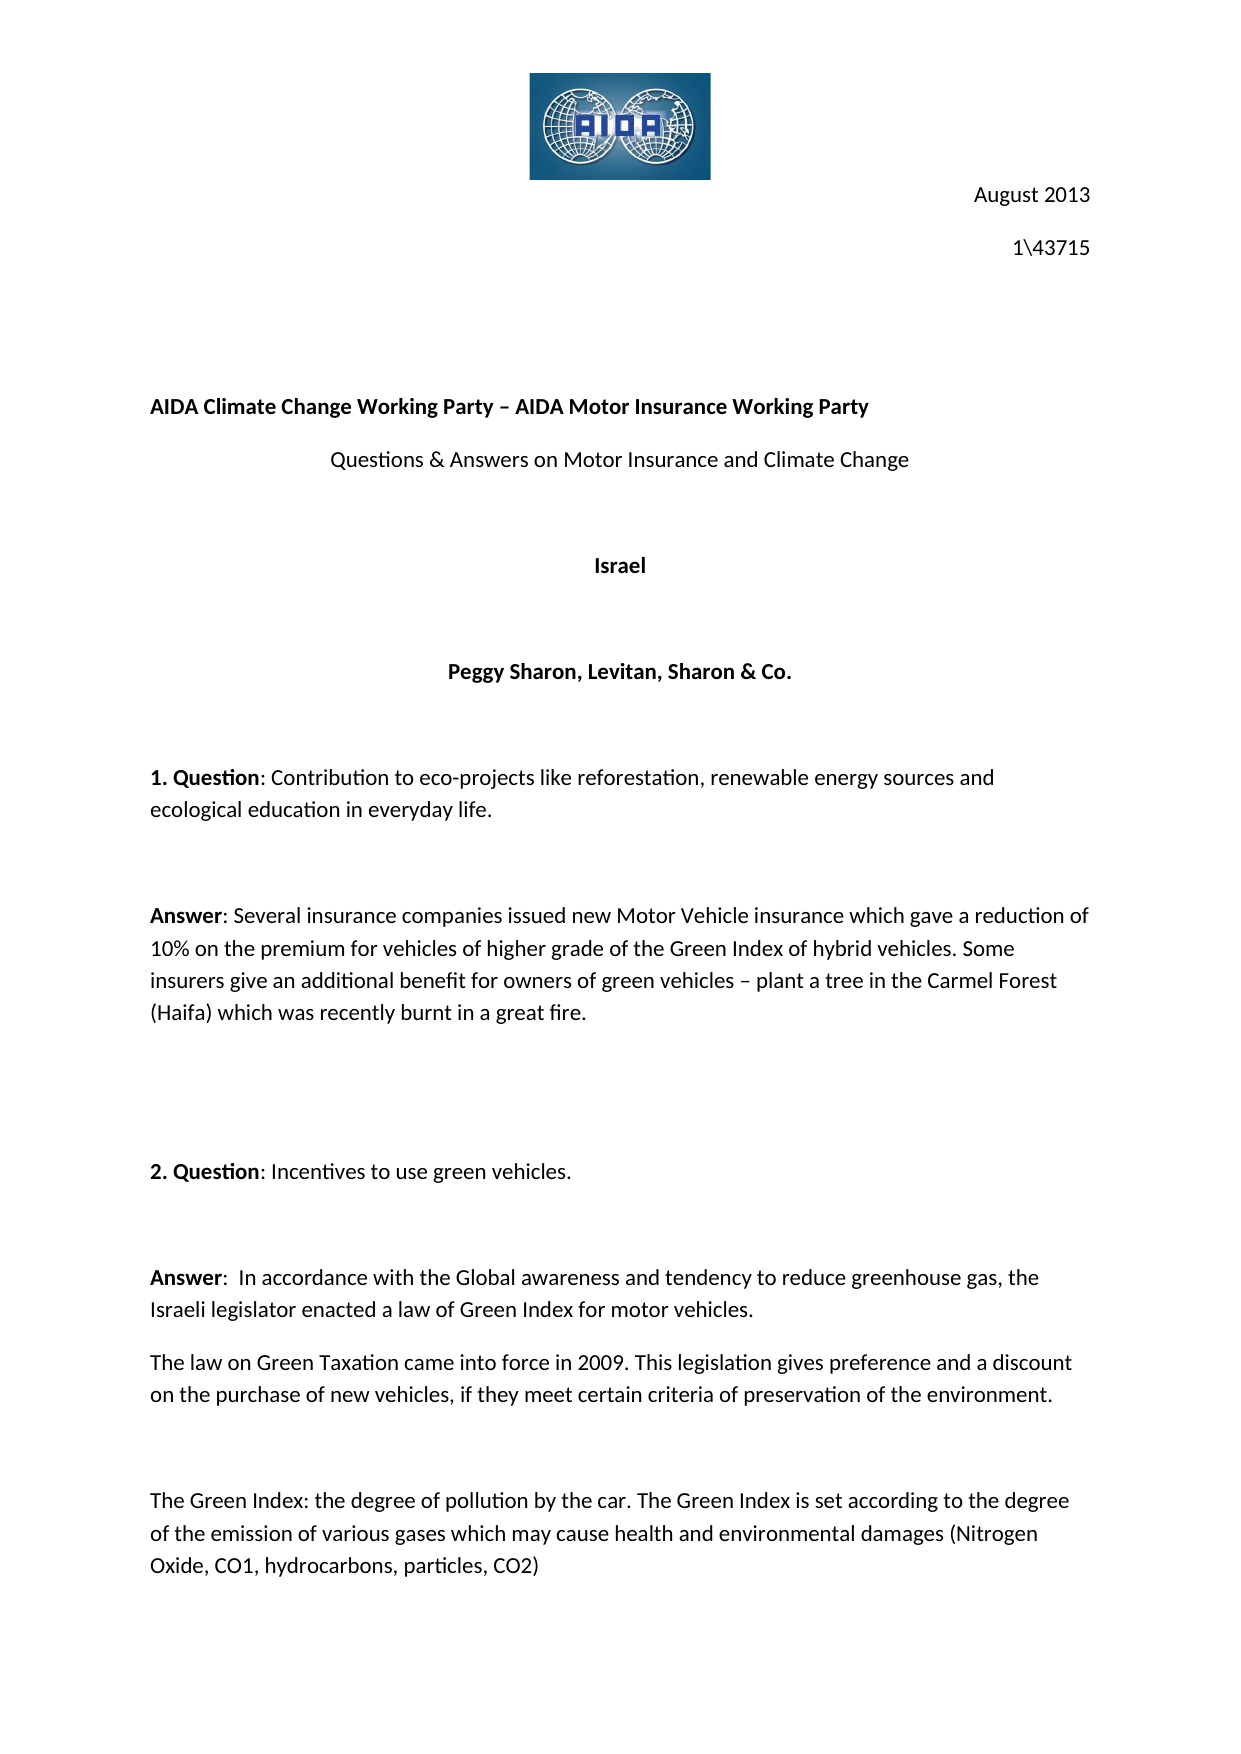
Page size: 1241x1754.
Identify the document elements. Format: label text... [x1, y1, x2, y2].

text Israel [150, 551, 1090, 579]
text Answer: Several insurance companies issued new Motor Vehicle insurance which gave a reduction of 10% on the premium for vehicles of higher grade of the Green Index of hybrid vehicles. Some insurers give an additional benefit for owners of green vehicles – plant a tree in the Carmel Forest (Haifa) which was recently burnt in a great fire. [150, 901, 1090, 1026]
text Peggy Sharon, Levitan, Sharon & Co. [150, 657, 1090, 685]
text The law on Green Taxation came into force in 2009. This legislation gives preference and a discount on the purchase of new vehicles, if they meet certain criteria of preservation of the environment. [150, 1348, 1090, 1408]
picture [529, 73, 711, 180]
text The Green Index: the degree of pollution by the car. The Green Index is set according to the degree of the emission of various gases which may cause health and environmental damages (Nitrogen Oxide, CO1, hydrocarbons, particles, CO2) [150, 1487, 1090, 1579]
text AIDA Climate Change Working Party – AIDA Motor Insurance Working Party [150, 392, 1090, 420]
text August 2013 [150, 180, 1090, 208]
text Questions & Answers on Motor Insurance and Climate Change [150, 445, 1090, 473]
text 2. Question: Incentives to use green vehicles. [150, 1157, 1090, 1185]
text 1\43715 [150, 233, 1090, 261]
text 1. Question: Contribution to eco-projects like reforestation, renewable energy sources and ecological education in everyday life. [150, 763, 1090, 823]
text Answer: In accordance with the Global awareness and tendency to reduce greenhouse gas, the Israeli legislator enacted a law of Green Index for motor vehicles. [150, 1263, 1090, 1323]
